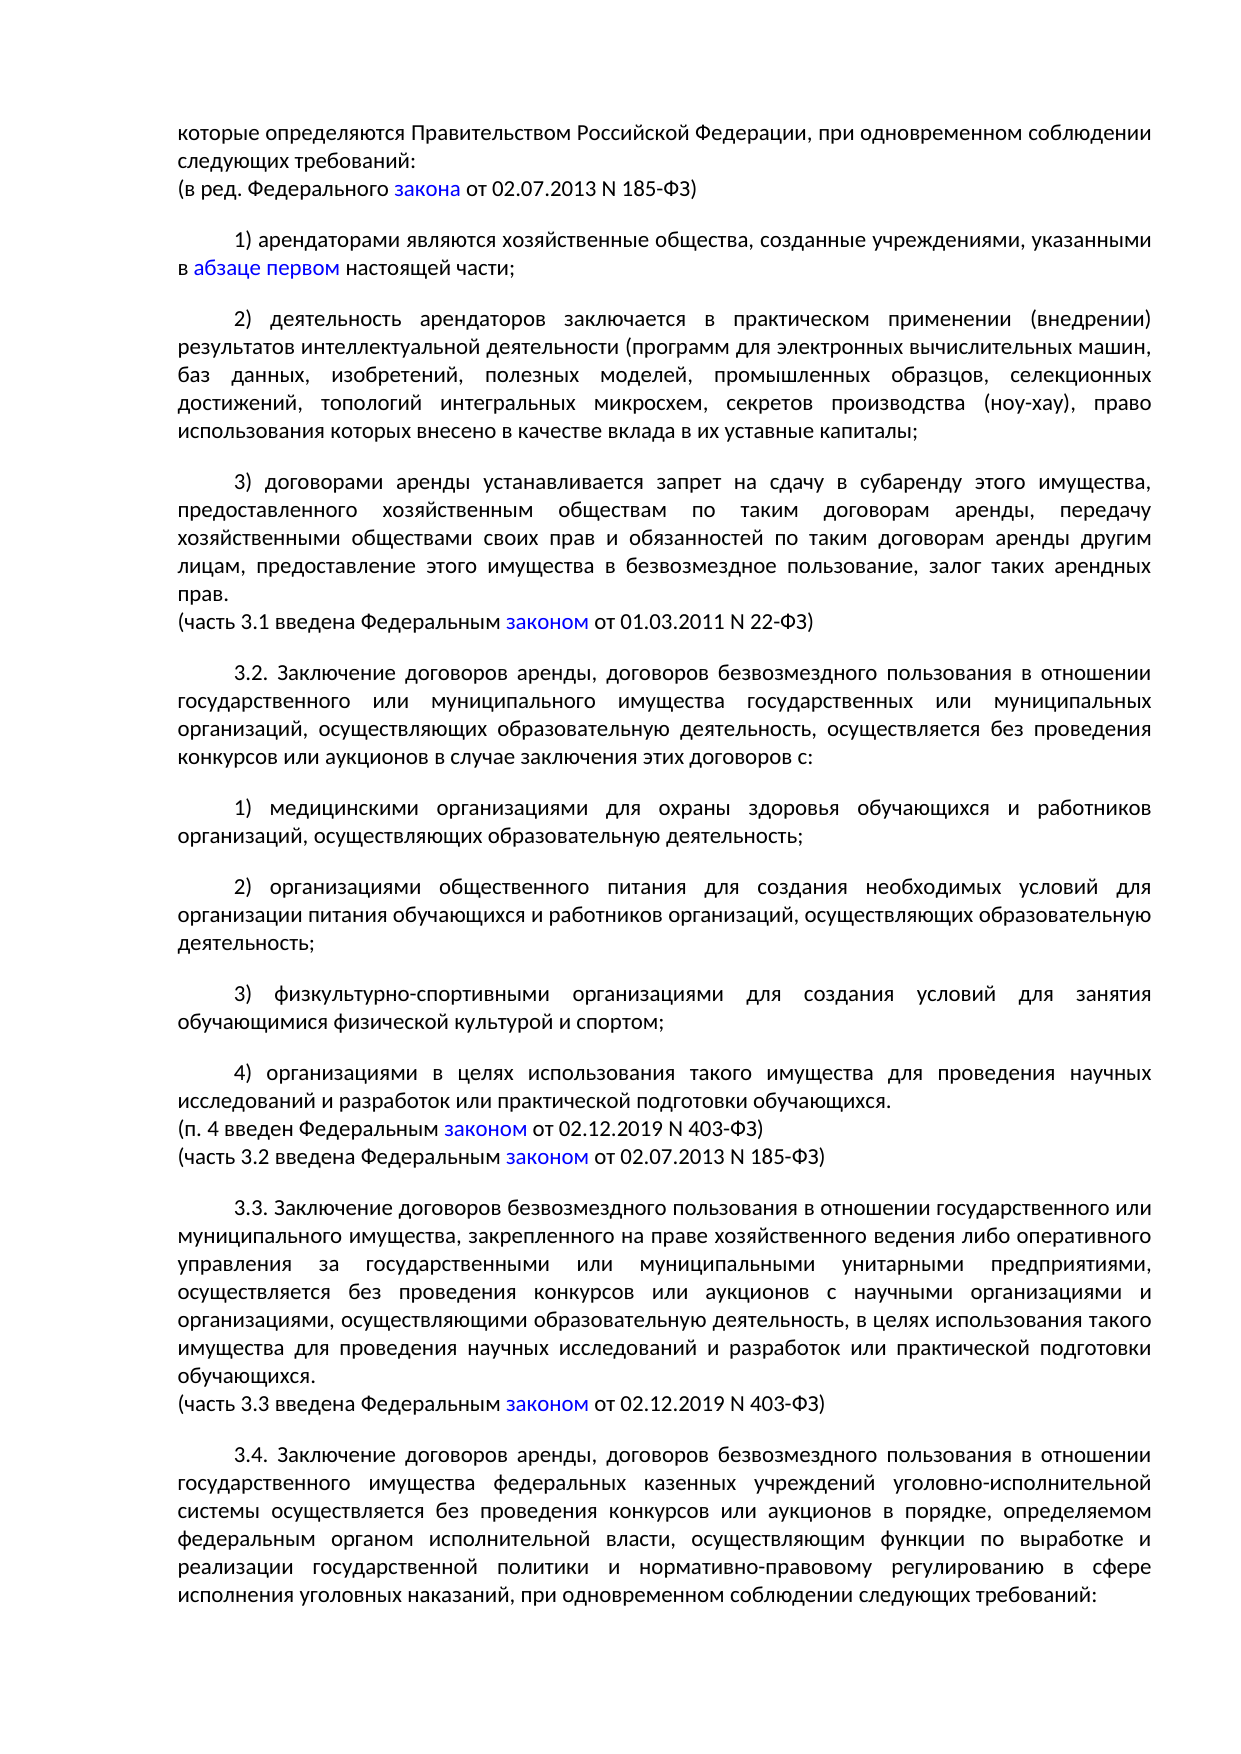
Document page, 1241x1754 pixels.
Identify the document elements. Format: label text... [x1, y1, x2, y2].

text 1) арендаторами являются хозяйственные общества, созданные учреждениями, указанными в абзаце первом настоящей части; [177, 225, 1152, 281]
text (часть 3.3 введена Федеральным законом от 02.12.2019 N 403-ФЗ) [177, 1389, 1152, 1417]
text 3.4. Заключение договоров аренды, договоров безвозмездного пользования в отношении государственного имущества федеральных казенных учреждений уголовно-исполнительной системы осуществляется без проведения конкурсов или аукционов в порядке, определяемом федеральным органом исполнительной власти, осуществляющим функции по выработке и реализации государственной политики и нормативно-правовому регулированию в сфере исполнения уголовных наказаний, при одновременном соблюдении следующих требований: [177, 1440, 1152, 1608]
text (часть 3.2 введена Федеральным законом от 02.07.2013 N 185-ФЗ) [177, 1142, 1152, 1170]
text (в ред. Федерального закона от 02.07.2013 N 185-ФЗ) [177, 174, 1152, 202]
text 3) договорами аренды устанавливается запрет на сдачу в субаренду этого имущества, предоставленного хозяйственным обществам по таким договорам аренды, передачу хозяйственными обществами своих прав и обязанностей по таким договорам аренды другим лицам, предоставление этого имущества в безвозмездное пользование, залог таких арендных прав. [177, 467, 1152, 607]
text 3.2. Заключение договоров аренды, договоров безвозмездного пользования в отношении государственного или муниципального имущества государственных или муниципальных организаций, осуществляющих образовательную деятельность, осуществляется без проведения конкурсов или аукционов в случае заключения этих договоров с: [177, 658, 1152, 770]
text 2) деятельность арендаторов заключается в практическом применении (внедрении) результатов интеллектуальной деятельности (программ для электронных вычислительных машин, баз данных, изобретений, полезных моделей, промышленных образцов, селекционных достижений, топологий интегральных микросхем, секретов производства (ноу-хау), право использования которых внесено в качестве вклада в их уставные капиталы; [177, 304, 1152, 444]
text (п. 4 введен Федеральным законом от 02.12.2019 N 403-ФЗ) [177, 1114, 1152, 1142]
text 4) организациями в целях использования такого имущества для проведения научных исследований и разработок или практической подготовки обучающихся. [177, 1058, 1152, 1114]
text 2) организациями общественного питания для создания необходимых условий для организации питания обучающихся и работников организаций, осуществляющих образовательную деятельность; [177, 872, 1152, 956]
text 3.3. Заключение договоров безвозмездного пользования в отношении государственного или муниципального имущества, закрепленного на праве хозяйственного ведения либо оперативного управления за государственными или муниципальными унитарными предприятиями, осуществляется без проведения конкурсов или аукционов с научными организациями и организациями, осуществляющими образовательную деятельность, в целях использования такого имущества для проведения научных исследований и разработок или практической подготовки обучающихся. [177, 1193, 1152, 1389]
text 1) медицинскими организациями для охраны здоровья обучающихся и работников организаций, осуществляющих образовательную деятельность; [177, 793, 1152, 849]
text 3) физкультурно-спортивными организациями для создания условий для занятия обучающимися физической культурой и спортом; [177, 979, 1152, 1035]
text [177, 118, 1152, 174]
text (часть 3.1 введена Федеральным законом от 01.03.2011 N 22-ФЗ) [177, 607, 1152, 635]
